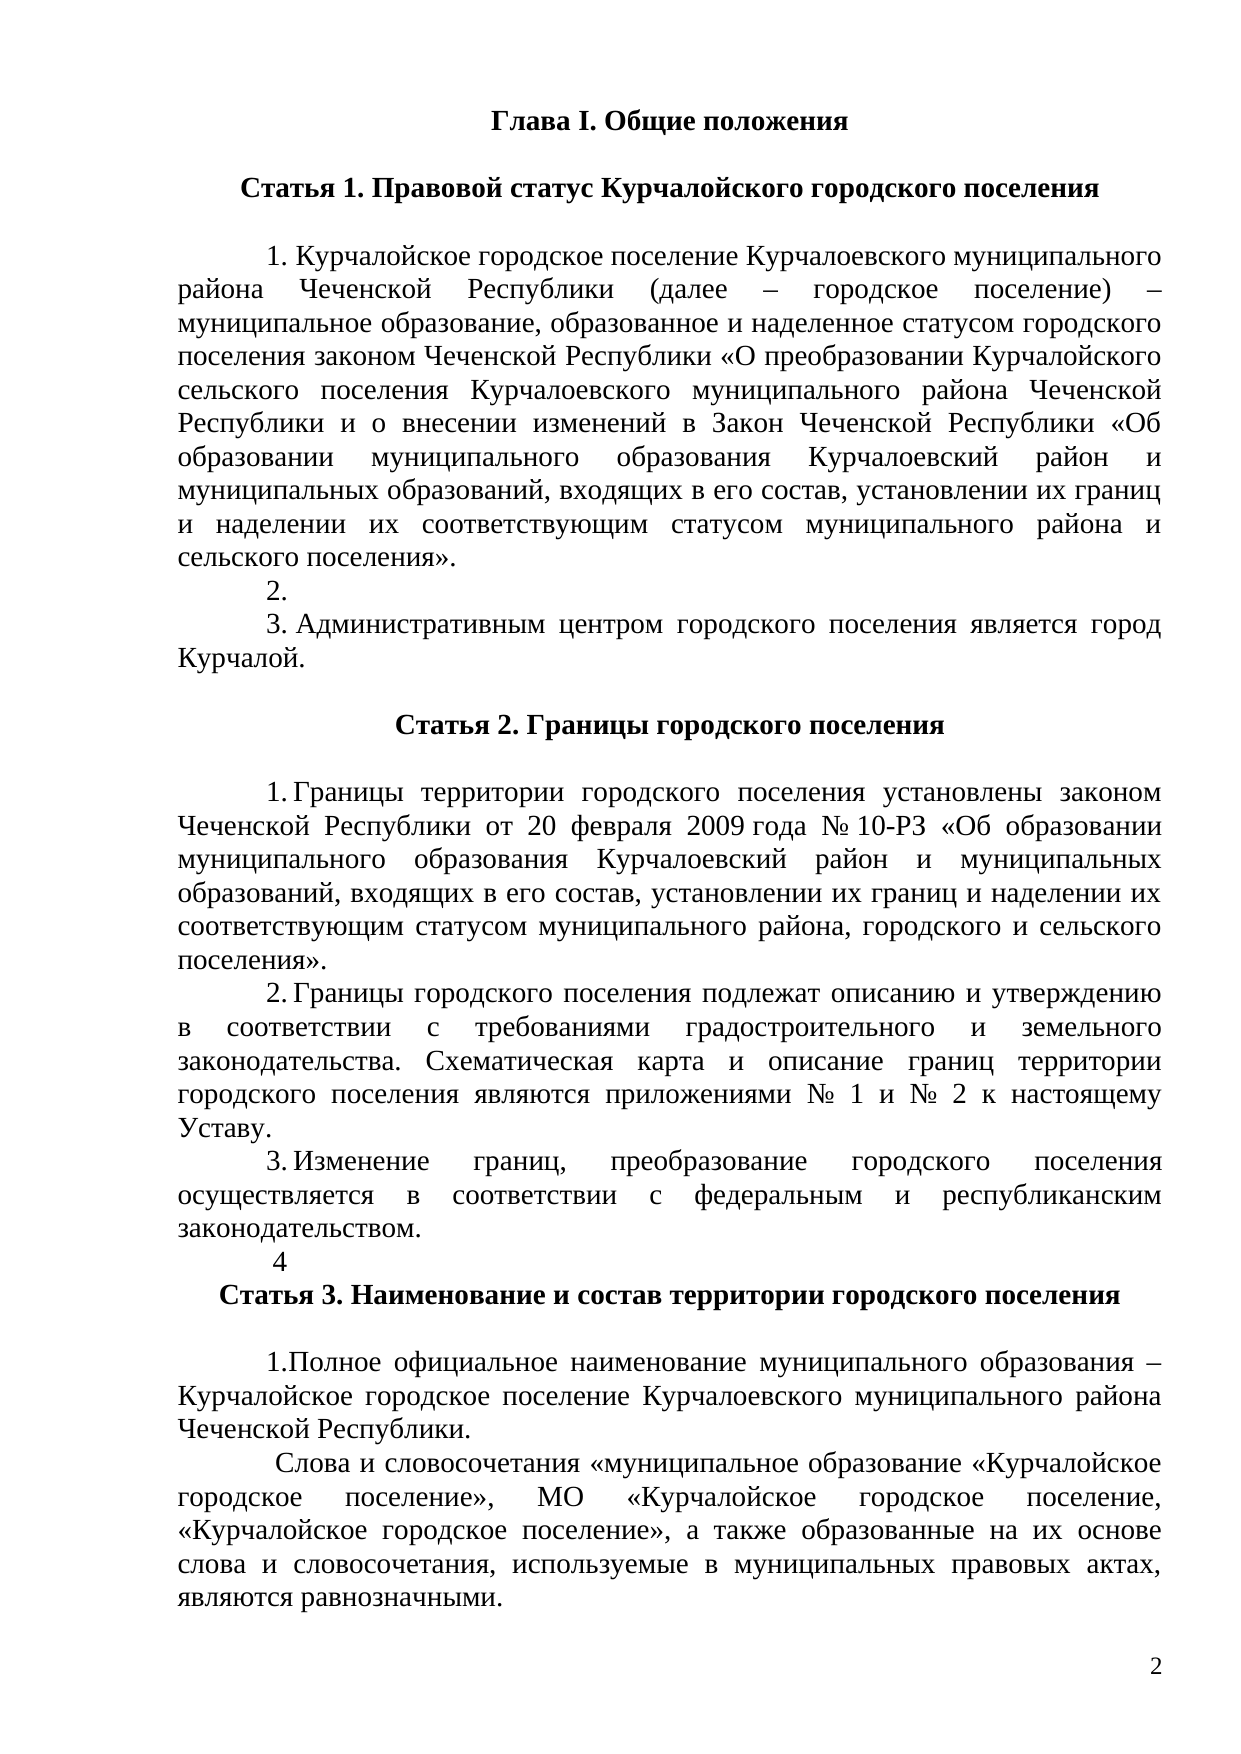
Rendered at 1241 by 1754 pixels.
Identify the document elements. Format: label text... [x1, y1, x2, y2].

list Границы территории городского поселения установлены законом Чеченской Республики от 20 февраля 2009 года № 10-РЗ «Об образовании муниципального образования Курчалоевский район и муниципальных образований, входящих в его состав, установлении их границ и наделении их соответствующим статусом муниципального района, городского и сельского поселения». [177, 774, 1162, 976]
text Статья 2. Границы городского поселения [177, 707, 1162, 741]
text Слова и словосочетания «муниципальное образование «Курчалойское городское поселение», МО «Курчалойское городское поселение, «Курчалойское городское поселение», а также образованные на их основе слова и словосочетания, используемые в муниципальных правовых актах, являются равнозначными. [177, 1445, 1162, 1613]
text 4 [177, 1244, 1162, 1277]
text Глава I. Общие положения [177, 103, 1162, 137]
list Полное официальное наименование муниципального образования – Курчалойское городское поселение Курчалоевского муниципального района Чеченской Республики. [177, 1344, 1162, 1445]
list Изменение границ, преобразование городского поселения осуществляется в соответствии с федеральным и республиканским законодательством. [177, 1143, 1162, 1244]
list Курчалойское городское поселение Курчалоевского муниципального района Чеченской Республики (далее – городское поселение) – муниципальное образование, образованное и наделенное статусом городского поселения законом Чеченской Республики «О преобразовании Курчалойского сельского поселения Курчалоевского муниципального района Чеченской Республики и о внесении изменений в Закон Чеченской Республики «Об образовании муниципального образования Курчалоевский район и муниципальных образований, входящих в его состав, установлении их границ и наделении их соответствующим статусом муниципального района и сельского поселения». [177, 238, 1162, 573]
text Статья 3. Наименование и состав территории городского поселения [177, 1277, 1162, 1311]
list Границы городского поселения подлежат описанию и утверждению в соответствии с требованиями градостроительного и земельного законодательства. Схематическая карта и описание границ территории городского поселения являются приложениями № 1 и № 2 к настоящему Уставу. [177, 976, 1162, 1143]
list Административным центром городского поселения является город Курчалой. [177, 607, 1162, 674]
text Статья 1. Правовой статус Курчалойского городского поселения [177, 171, 1162, 204]
